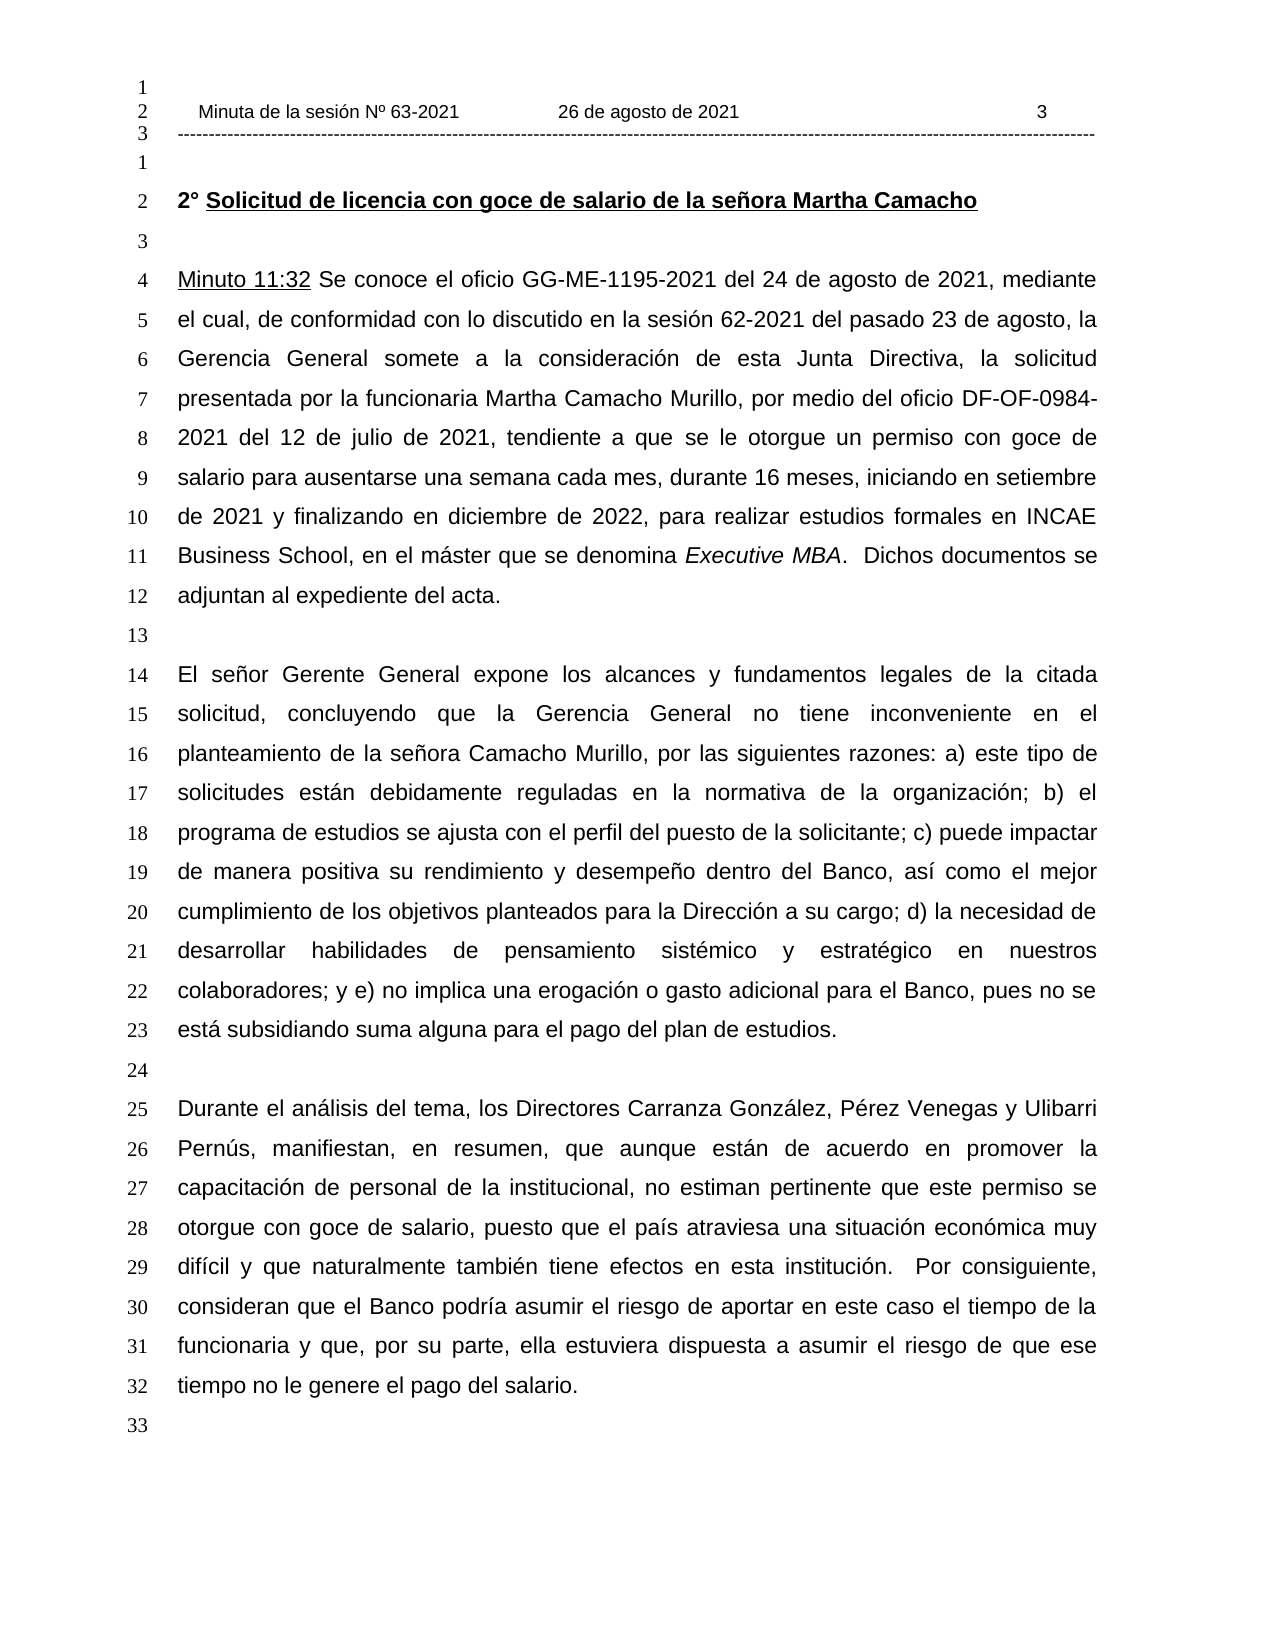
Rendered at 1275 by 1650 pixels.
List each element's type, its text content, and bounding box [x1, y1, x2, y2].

text El señor Gerente General expone los alcances y fundamentos legales de la citada solicitud, concluyendo que la Gerencia General no tiene inconveniente en el planteamiento de la señora Camacho Murillo, por las siguientes razones: a) este tipo de solicitudes están debidamente reguladas en la normativa de la organización; b) el programa de estudios se ajusta con el perfil del puesto de la solicitante; c) puede impactar de manera positiva su rendimiento y desempeño dentro del Banco, así como el mejor cumplimiento de los objetivos planteados para la Dirección a su cargo; d) la necesidad de desarrollar habilidades de pensamiento sistémico y estratégico en nuestros colaboradores; y e) no implica una erogación o gasto adicional para el Banco, pues no se está subsidiando suma alguna para el pago del plan de estudios. [177, 661, 1098, 1043]
text Durante el análisis del tema, los Directores Carranza González, Pérez Venegas y Ulibarri Pernús, manifiestan, en resumen, que aunque están de acuerdo en promover la capacitación de personal de la institucional, no estiman pertinente que este permiso se otorgue con goce de salario, puesto que el país atraviesa una situación económica muy difícil y que naturalmente también tiene efectos en esta institución. Por consiguiente, consideran que el Banco podría asumir el riesgo de aportar en este caso el tiempo de la funcionaria y que, por su parte, ella estuviera dispuesta a asumir el riesgo de que ese tiempo no le genere el pago del salario. [177, 1095, 1098, 1398]
text 2° Solicitud de licencia con goce de salario de la señora Martha Camacho [177, 187, 1098, 213]
text Minuto 11:32 Se conoce el oficio GG-ME-1195-2021 del 24 de agosto de 2021, mediante el cual, de conformidad con lo discutido en la sesión 62-2021 del pasado 23 de agosto, la Gerencia General somete a la consideración de esta Junta Directiva, la solicitud presentada por la funcionaria Martha Camacho Murillo, por medio del oficio DF-OF-0984-2021 del 12 de julio de 2021, tendiente a que se le otorgue un permiso con goce de salario para ausentarse una semana cada mes, durante 16 meses, iniciando en setiembre de 2021 y finalizando en diciembre de 2022, para realizar estudios formales en INCAE Business School, en el máster que se denomina Executive MBA. Dichos documentos se adjuntan al expediente del acta. [177, 266, 1098, 608]
